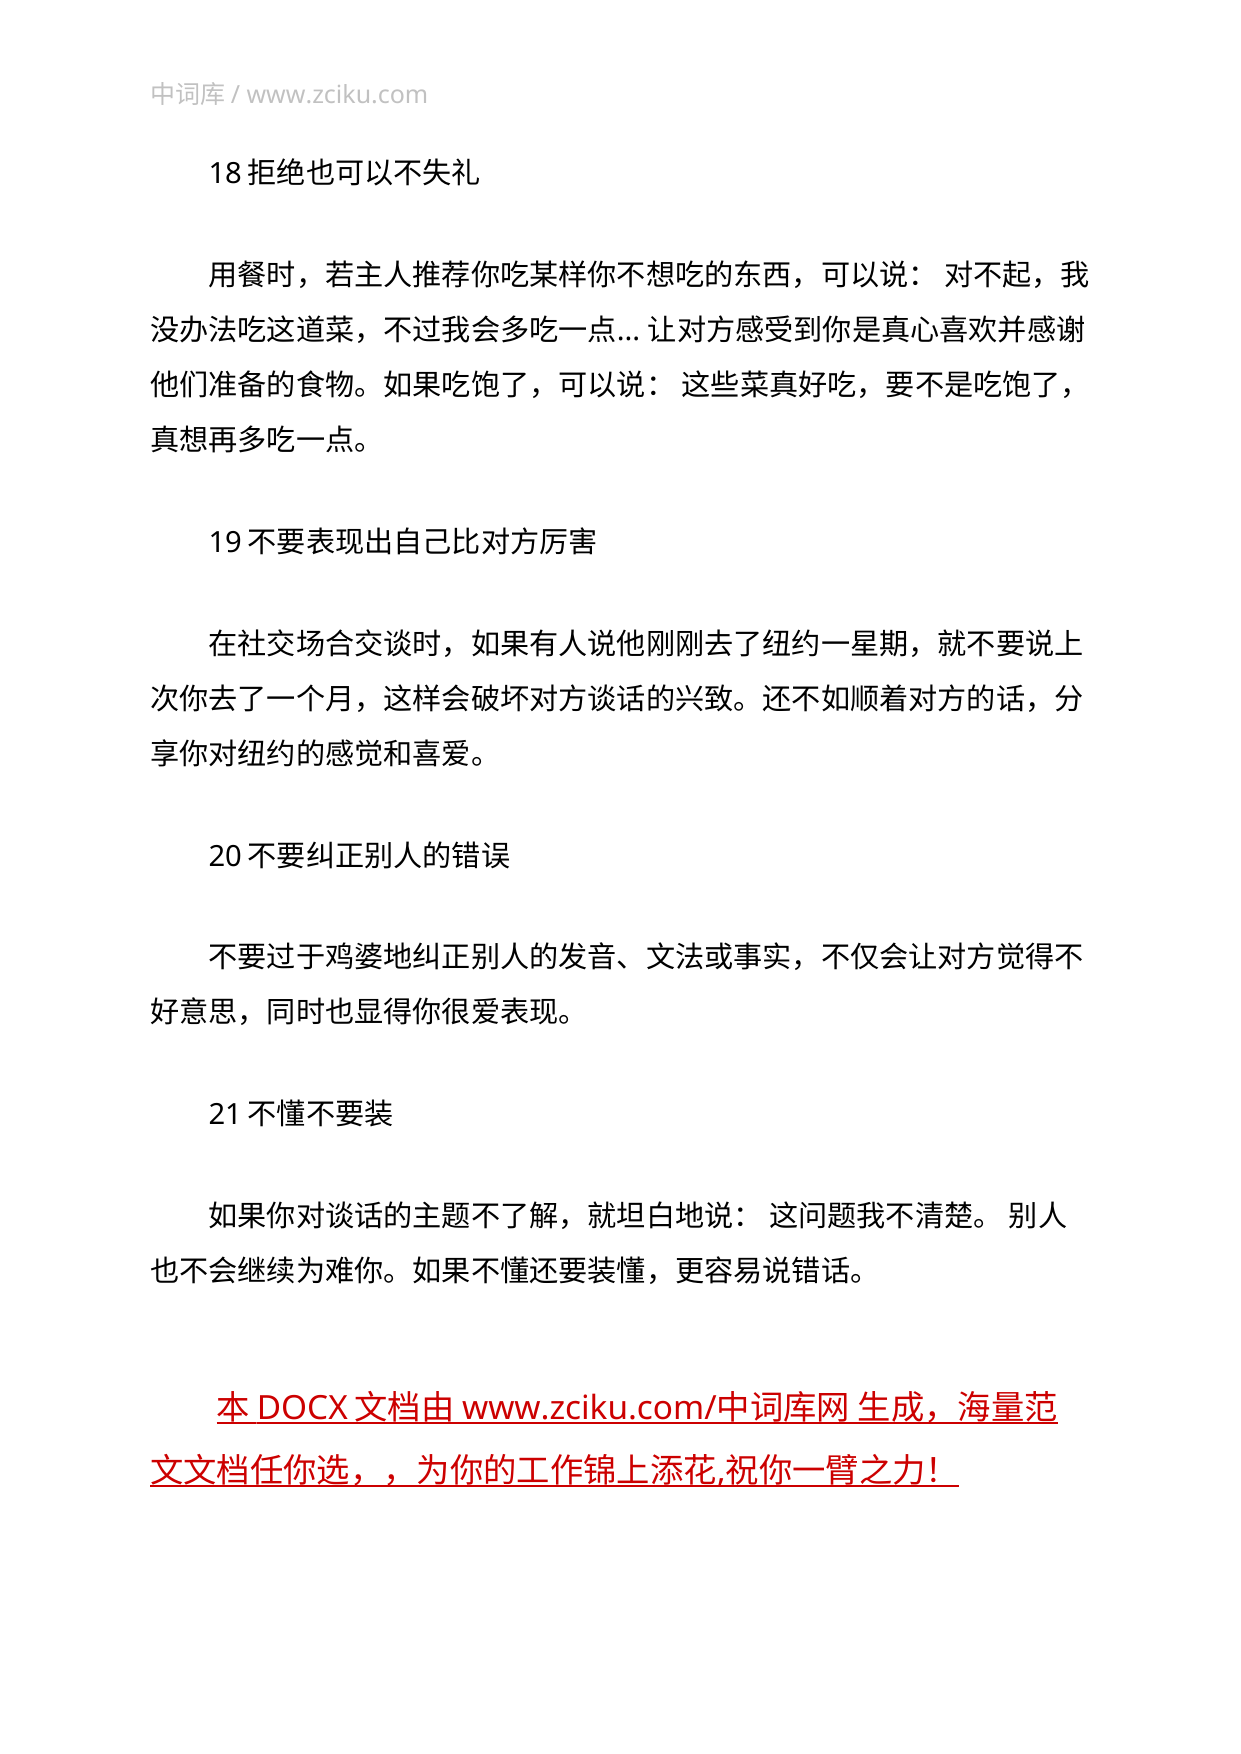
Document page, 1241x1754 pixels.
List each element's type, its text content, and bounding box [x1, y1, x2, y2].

text 18拒绝也可以不失礼 [150, 150, 1090, 192]
text 本DOCX文档由 www.zciku.com/中词库网 生成，海量范文文档任你选，，为你的工作锦上添花,祝你一臂之力！ [150, 1381, 1090, 1492]
text 21不懂不要装 [150, 1091, 1090, 1133]
text 如果你对谈话的主题不了解，就坦白地说： 这问题我不清楚。 别人也不会继续为难你。如果不懂还要装懂，更容易说错话。 [150, 1193, 1090, 1290]
text 用餐时，若主人推荐你吃某样你不想吃的东西，可以说： 对不起，我没办法吃这道菜，不过我会多吃一点... 让对方感受到你是真心喜欢并感谢他们准备的食物。如果吃饱了，可以说： 这些菜真好吃，要不是吃饱了，真想再多吃一点。 [150, 252, 1090, 459]
text 20不要纠正别人的错误 [150, 832, 1090, 874]
text 在社交场合交谈时，如果有人说他刚刚去了纽约一星期，就不要说上次你去了一个月，这样会破坏对方谈话的兴致。还不如顺着对方的话，分享你对纽约的感觉和喜爱。 [150, 621, 1090, 773]
text 19不要表现出自己比对方厉害 [150, 518, 1090, 561]
text 不要过于鸡婆地纠正别人的发音、文法或事实，不仅会让对方觉得不好意思，同时也显得你很爱表现。 [150, 934, 1090, 1031]
